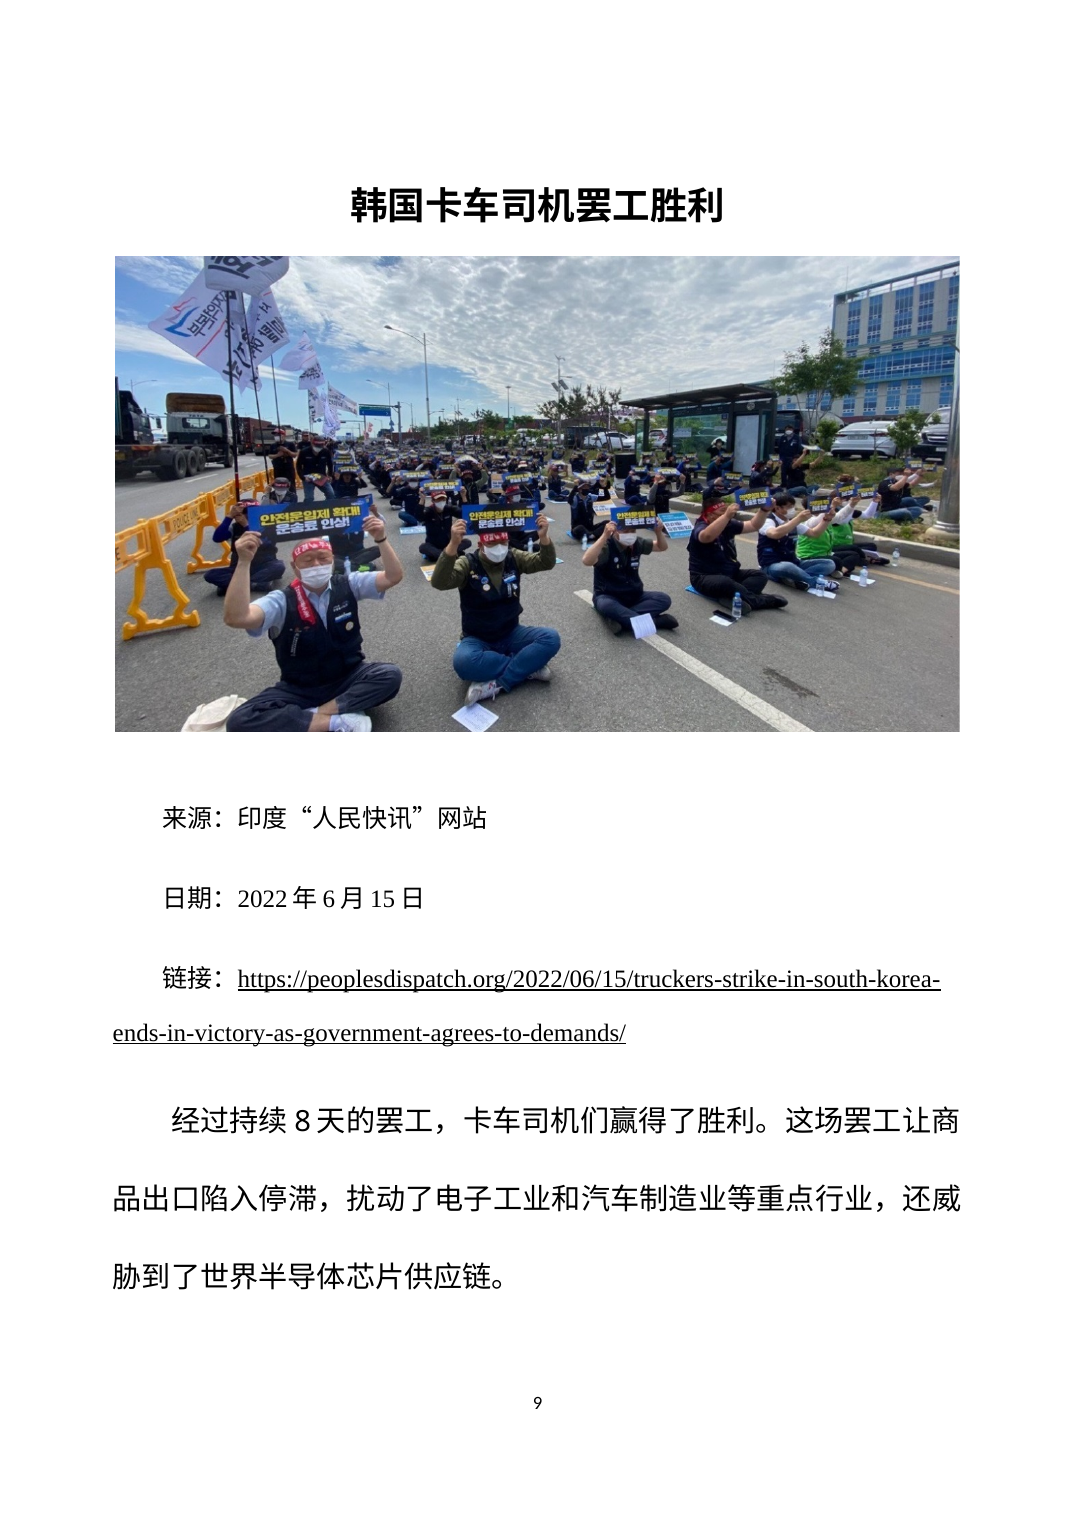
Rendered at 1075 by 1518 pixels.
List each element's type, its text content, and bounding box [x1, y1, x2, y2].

text 来源：印度“人民快讯”网站 [112, 784, 962, 849]
text 链接：https://peoplesdispatch.org/2022/06/15/truckers-strike-in-south-korea-ends-in-victory-as-government-agrees-to-demands/ [112, 944, 962, 1048]
text 日期：2022年6月15日 [112, 864, 962, 929]
text 经过持续8天的罢工，卡车司机们赢得了胜利。这场罢工让商品出口陷入停滞，扰动了电子工业和汽车制造业等重点行业，还威胁到了世界半导体芯片供应链。 [112, 1087, 962, 1307]
subtitle 韩国卡车司机罢工胜利 [112, 171, 962, 236]
picture [115, 256, 960, 732]
